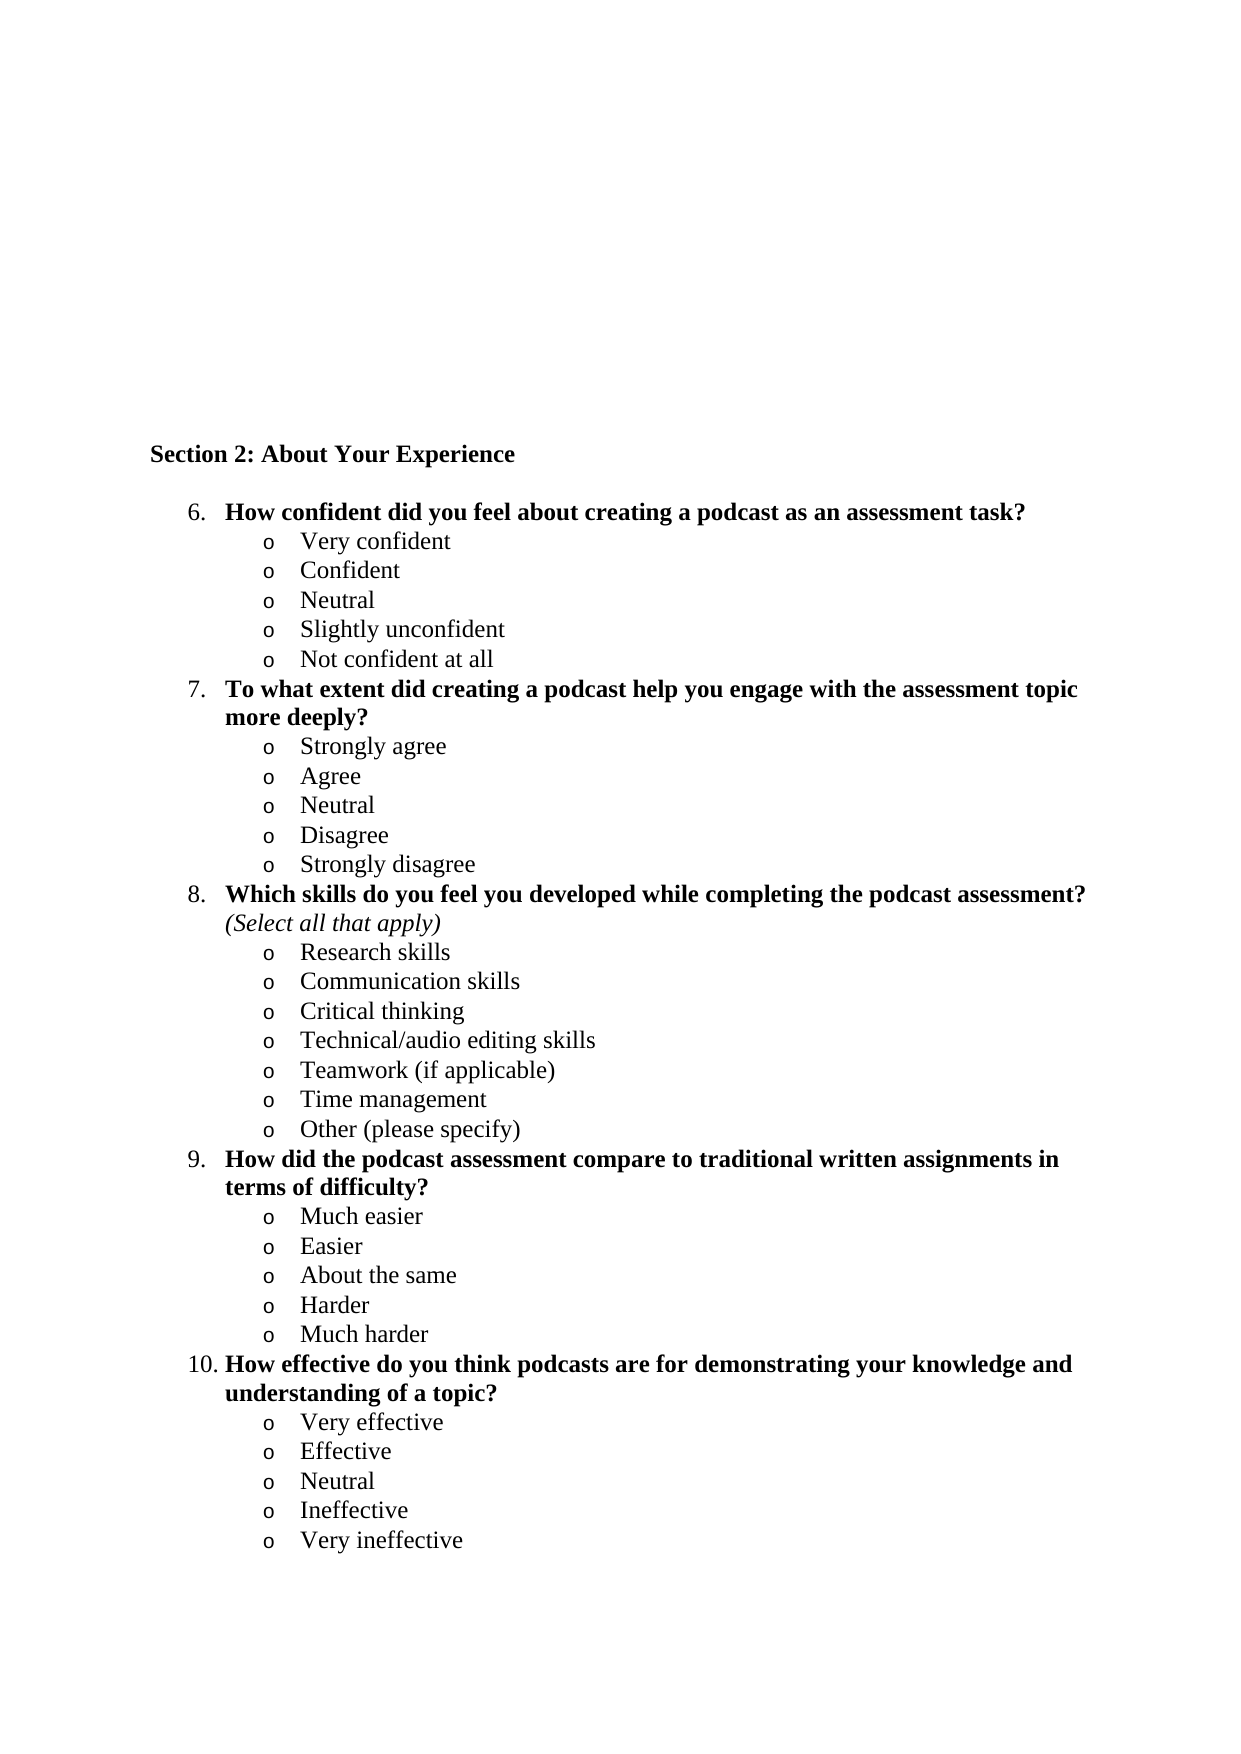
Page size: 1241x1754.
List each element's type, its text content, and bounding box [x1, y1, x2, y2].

list Ineffective [262, 1495, 1090, 1525]
list Slightly unconfident [262, 614, 1090, 644]
list How effective do you think podcasts are for demonstrating your knowledge and understanding of a topic? [187, 1349, 1090, 1407]
list Harder [262, 1290, 1090, 1319]
text Section 2: About Your Experience [150, 439, 1090, 468]
list Neutral [262, 1466, 1090, 1495]
list Not confident at all [262, 644, 1090, 674]
list Strongly agree [262, 731, 1090, 761]
list Strongly disagree [262, 849, 1090, 879]
list Communication skills [262, 966, 1090, 996]
list Easier [262, 1231, 1090, 1260]
list Technical/audio editing skills [262, 1025, 1090, 1055]
list Much easier [262, 1201, 1090, 1231]
list Research skills [262, 937, 1090, 966]
list Neutral [262, 790, 1090, 820]
list Neutral [262, 585, 1090, 614]
list How did the podcast assessment compare to traditional written assignments in terms of difficulty? [187, 1144, 1090, 1201]
list Teamwork (if applicable) [262, 1055, 1090, 1084]
list Disagree [262, 820, 1090, 849]
list To what extent did creating a podcast help you engage with the assessment topic more deeply? [187, 674, 1090, 731]
list Effective [262, 1436, 1090, 1466]
list Very confident [262, 526, 1090, 555]
list Which skills do you feel you developed while completing the podcast assessment? (Select all that apply) [187, 879, 1090, 937]
list Time management [262, 1084, 1090, 1114]
list Very effective [262, 1407, 1090, 1436]
list Much harder [262, 1319, 1090, 1349]
list About the same [262, 1260, 1090, 1290]
list Very ineffective [262, 1525, 1090, 1554]
list Confident [262, 555, 1090, 585]
list How confident did you feel about creating a podcast as an assessment task? [187, 497, 1090, 526]
list Agree [262, 761, 1090, 790]
list Critical thinking [262, 996, 1090, 1025]
list Other (please specify) [262, 1114, 1090, 1144]
